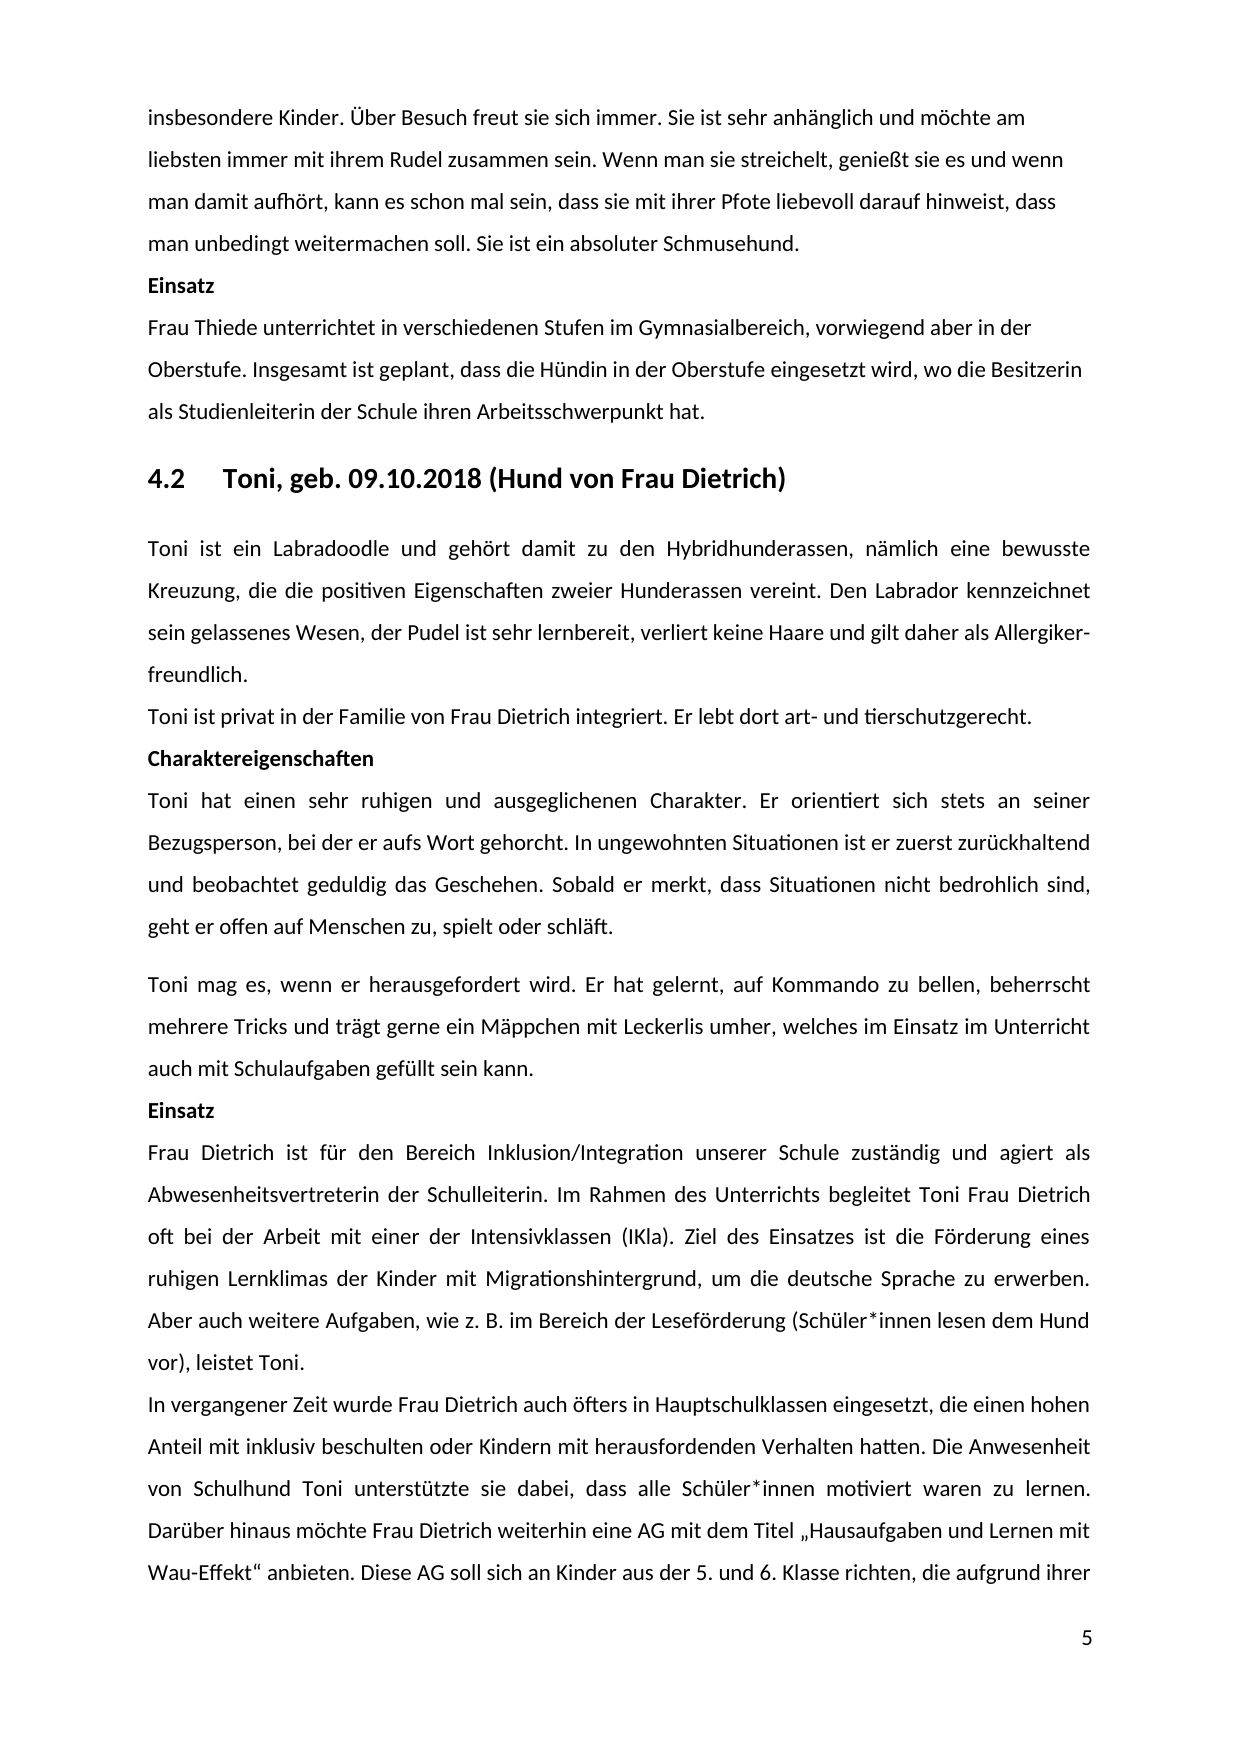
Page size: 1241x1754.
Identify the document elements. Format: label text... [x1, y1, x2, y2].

text Toni ist ein Labradoodle und gehört damit zu den Hybridhunderassen, nämlich eine bewusste Kreuzung, die die positiven Eigenschaften zweier Hunderassen vereint. Den Labrador kennzeichnet sein gelassenes Wesen, der Pudel ist sehr lernbereit, verliert keine Haare und gilt daher als Allergiker- freundlich. [148, 534, 1092, 688]
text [148, 1390, 1092, 1586]
text Toni ist privat in der Familie von Frau Dietrich integriert. Er lebt dort art- und tierschutzgerecht. [148, 702, 1092, 730]
text Charaktereigenschaften [148, 744, 1092, 772]
text Frau Dietrich ist für den Bereich Inklusion/Integration unserer Schule zuständig und agiert als Abwesenheitsvertreterin der Schulleiterin. Im Rahmen des Unterrichts begleitet Toni Frau Dietrich oft bei der Arbeit mit einer der Intensivklassen (IKla). Ziel des Einsatzes ist die Förderung eines ruhigen Lernklimas der Kinder mit Migrationshintergrund, um die deutsche Sprache zu erwerben. Aber auch weitere Aufgaben, wie z. B. im Bereich der Leseförderung (Schüler*innen lesen dem Hund vor), leistet Toni. [148, 1138, 1092, 1376]
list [148, 103, 1092, 425]
text Einsatz [148, 1096, 1092, 1124]
text Toni mag es, wenn er herausgefordert wird. Er hat gelernt, auf Kommando zu bellen, beherrscht mehrere Tricks und trägt gerne ein Mäppchen mit Leckerlis umher, welches im Einsatz im Unterricht auch mit Schulaufgaben gefüllt sein kann. [148, 970, 1092, 1082]
text Toni hat einen sehr ruhigen und ausgeglichenen Charakter. Er orientiert sich stets an seiner Bezugsperson, bei der er aufs Wort gehorcht. In ungewohnten Situationen ist er zuerst zurückhaltend und beobachtet geduldig das Geschehen. Sobald er merkt, dass Situationen nicht bedrohlich sind, geht er offen auf Menschen zu, spielt oder schläft. [148, 786, 1092, 940]
list Toni, geb. 09.10.2018 (Hund von Frau Dietrich) [148, 460, 1092, 495]
